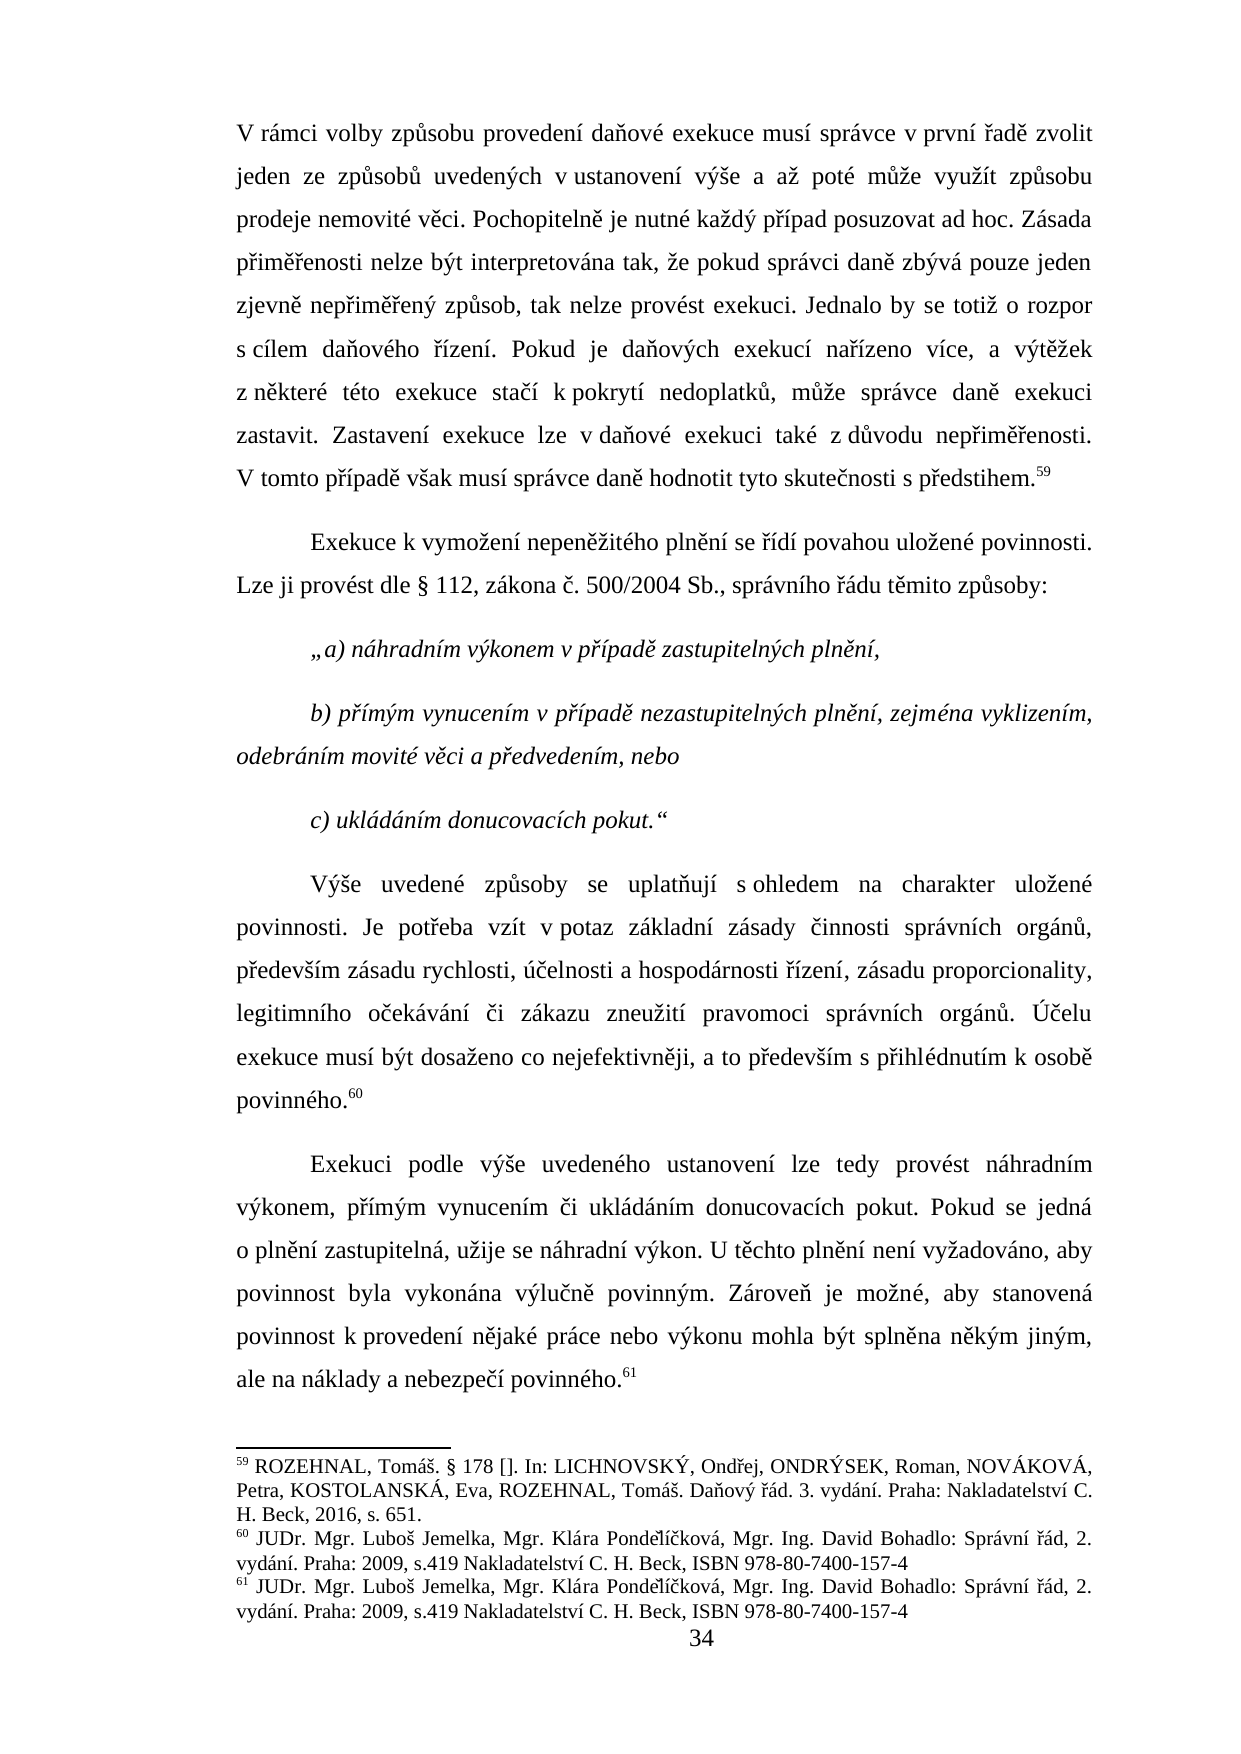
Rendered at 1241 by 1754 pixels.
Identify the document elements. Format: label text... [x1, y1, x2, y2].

text „a) náhradním výkonem v případě zastupitelných plnění, [236, 634, 1092, 663]
text c) ukládáním donucovacích pokut.“ [236, 805, 1092, 834]
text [236, 118, 1092, 492]
text b) přímým vynucením v případě nezastupitelných plnění, zejména vyklizením, odebráním movité věci a předvedením, nebo [236, 698, 1092, 770]
text Exekuci podle výše uvedeného ustanovení lze tedy provést náhradním výkonem, přímým vynucením či ukládáním donucovacích pokut. Pokud se jedná o plnění zastupitelná, užije se náhradní výkon. U těchto plnění není vyžadováno, aby povinnost byla vykonána výlučně povinným. Zároveň je možné, aby stanovená povinnost k provedení nějaké práce nebo výkonu mohla být splněna někým jiným, ale na náklady a nebezpečí povinného. [236, 1149, 1092, 1393]
text Výše uvedené způsoby se uplatňují s ohledem na charakter uložené povinnosti. Je potřeba vzít v potaz základní zásady činnosti správních orgánů, především zásadu rychlosti, účelnosti a hospodárnosti řízení, zásadu proporcionality, legitimního očekávání či zákazu zneužití pravomoci správních orgánů. Účelu exekuce musí být dosaženo co nejefektivněji, a to především s přihlédnutím k osobě povinného. [236, 869, 1092, 1113]
text Exekuce k vymožení nepeněžitého plnění se řídí povahou uložené povinnosti. Lze ji provést dle § 112, zákona č. 500/2004 Sb., správního řádu těmito způsoby: [236, 527, 1092, 599]
